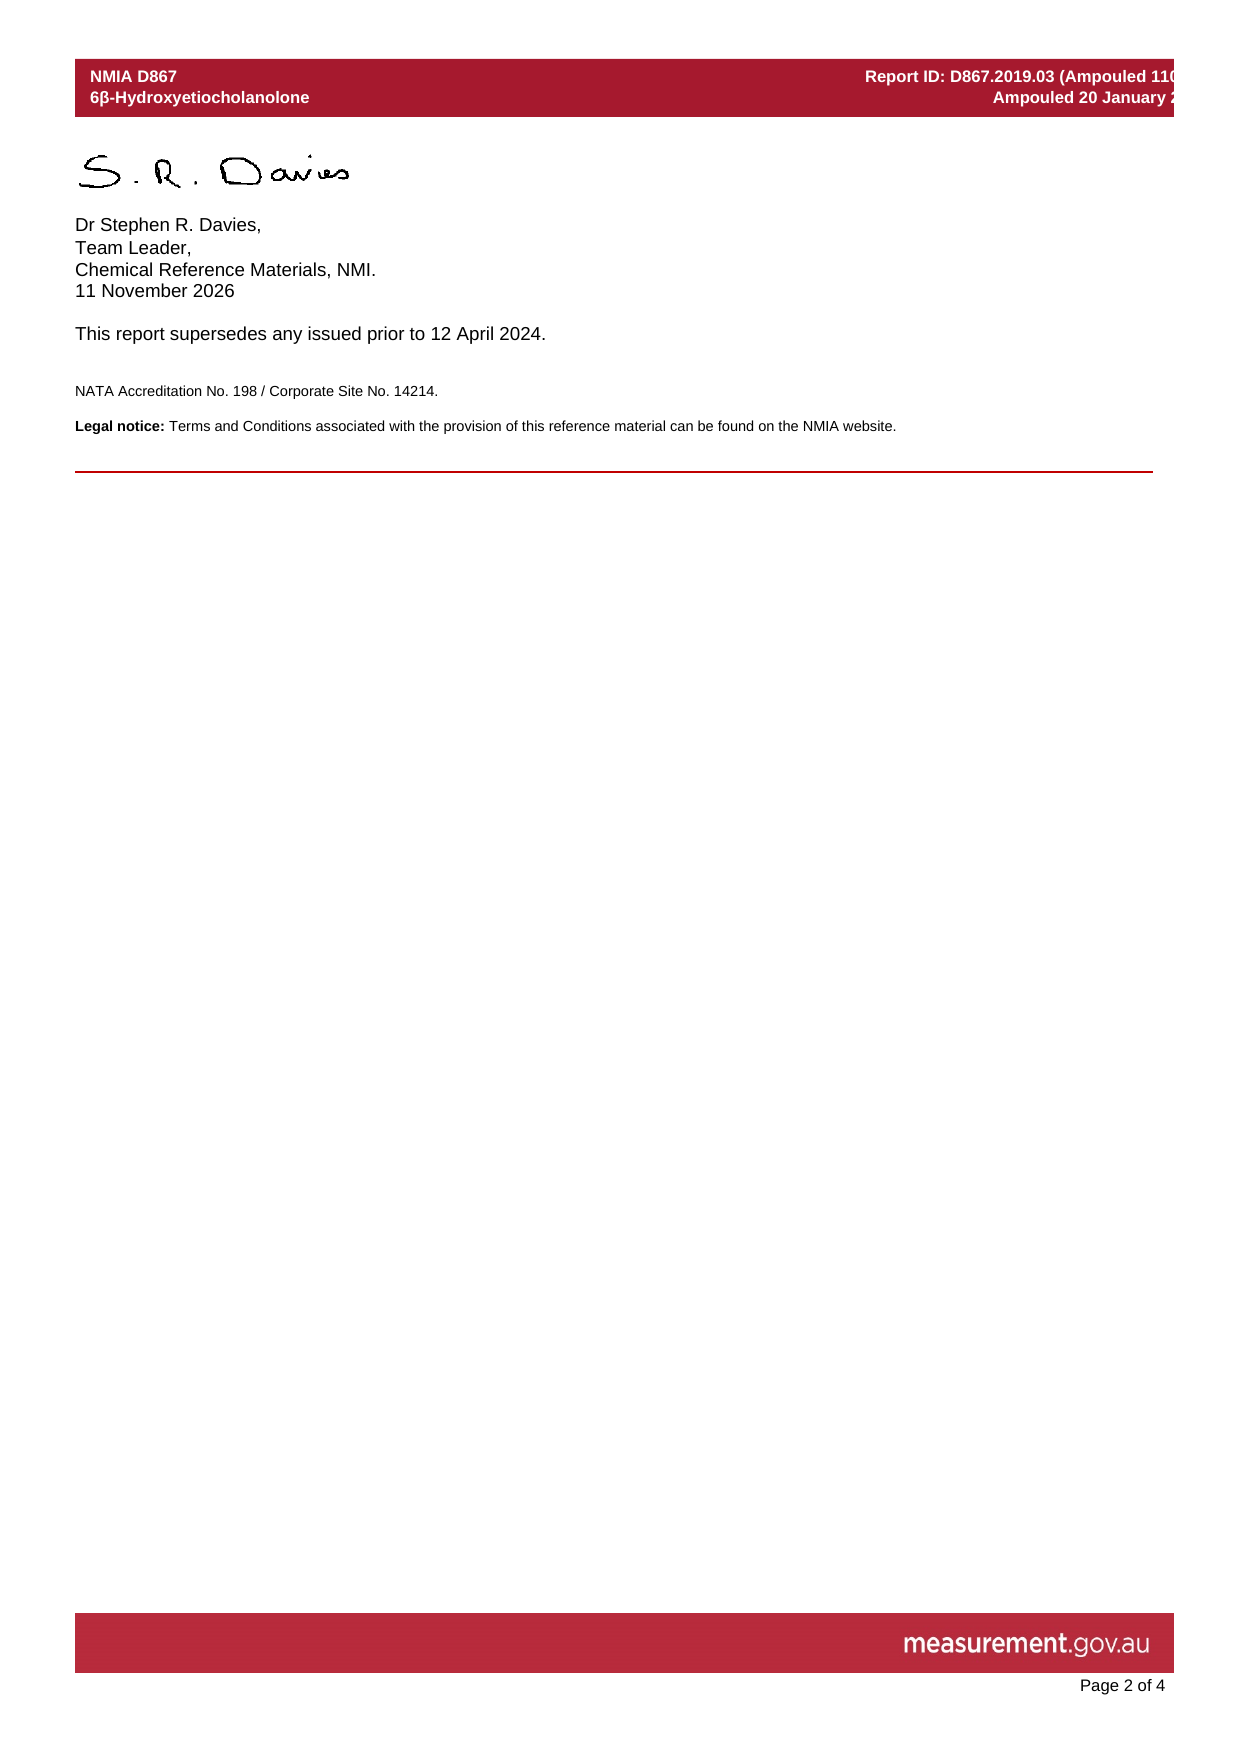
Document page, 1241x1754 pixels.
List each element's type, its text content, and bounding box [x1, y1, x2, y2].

text Dr Stephen R. Davies, [75, 213, 1165, 235]
text Legal notice: Terms and Conditions associated with the provision of this reference material can be found on the NMIA website. [75, 418, 1165, 434]
text Chemical Reference Materials, NMI. [75, 258, 1165, 280]
text This report supersedes any issued prior to 12 April 2024. [75, 323, 1165, 344]
picture [75, 133, 355, 199]
picture [75, 1613, 1174, 1673]
text 12 April 2024 [75, 280, 1165, 301]
text NATA Accreditation No. 198 / Corporate Site No. 14214. [75, 383, 1165, 400]
text Team Leader, [75, 237, 1165, 258]
